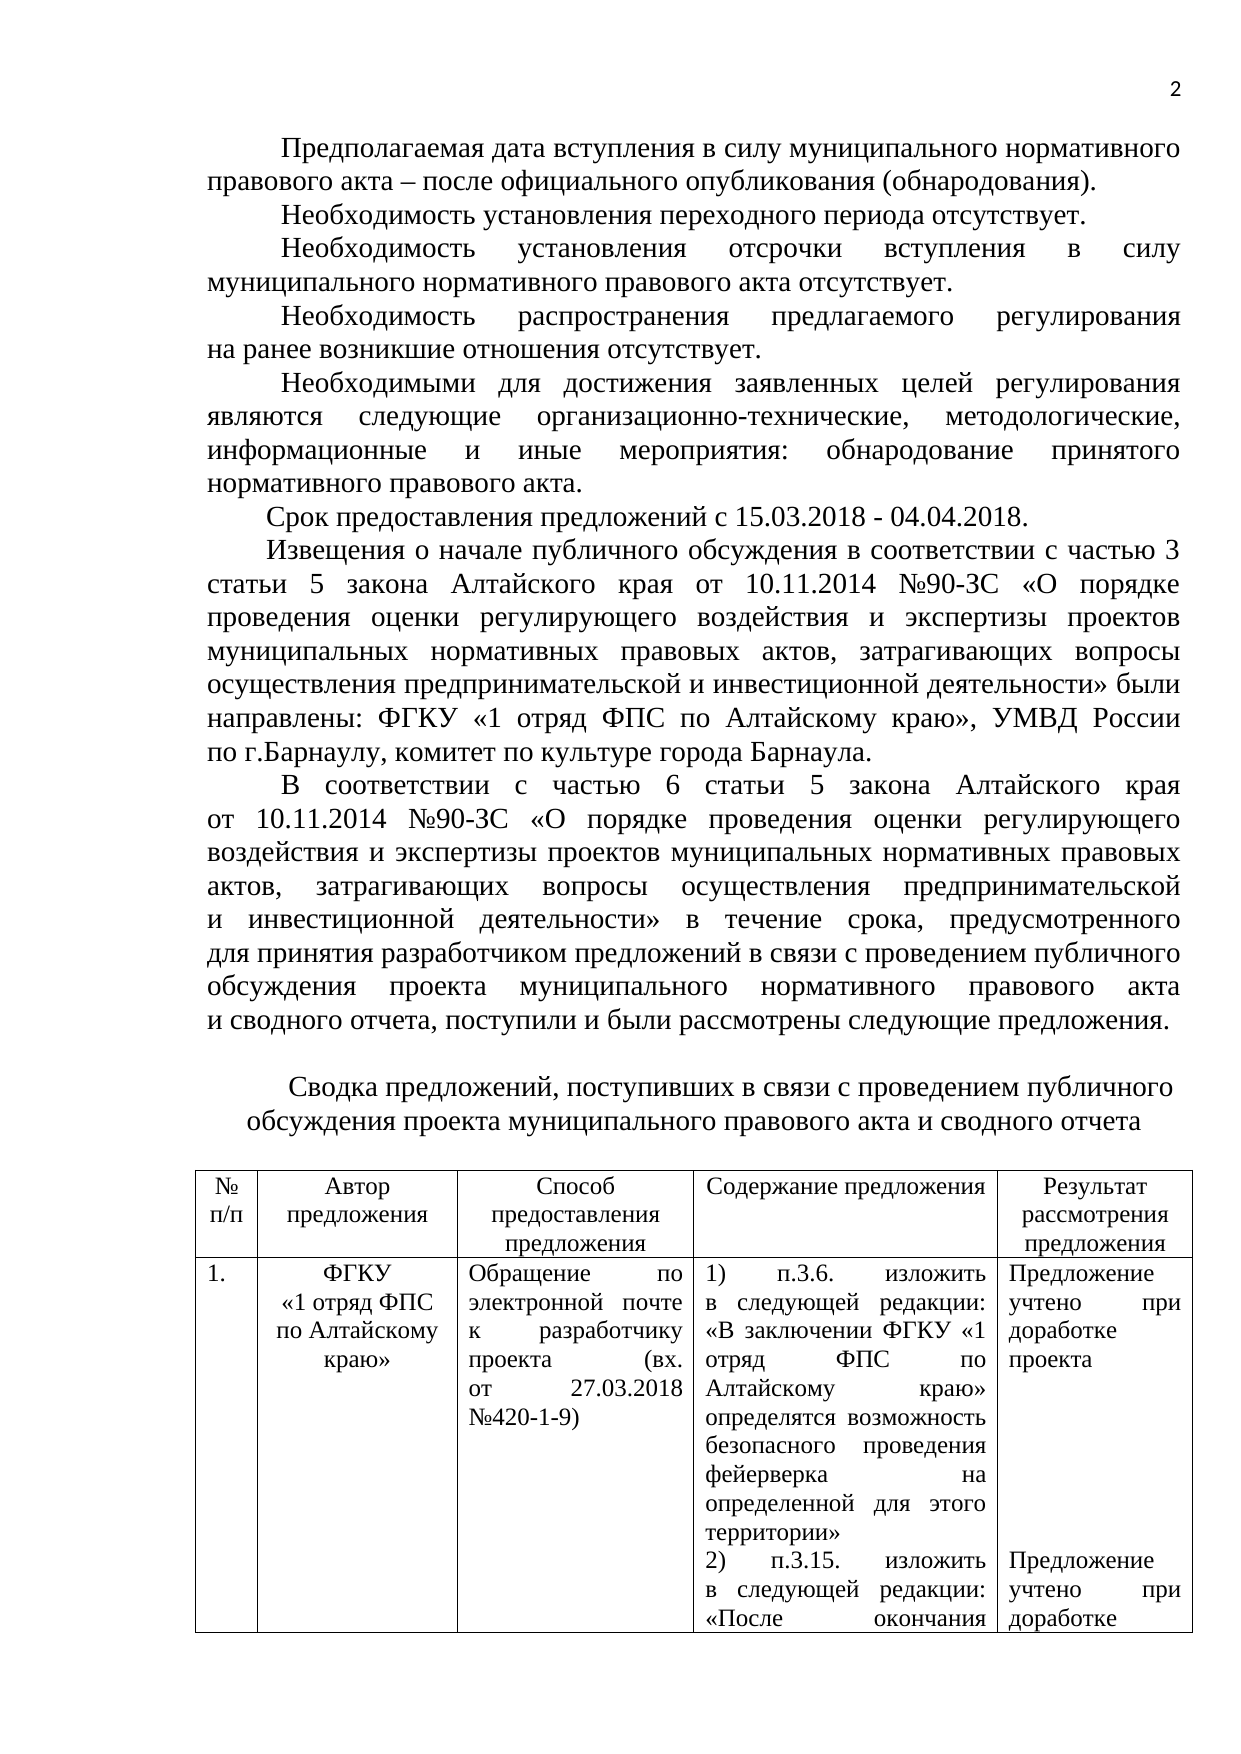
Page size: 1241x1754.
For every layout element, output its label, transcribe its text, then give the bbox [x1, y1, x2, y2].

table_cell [998, 1258, 1192, 1632]
table_cell 1. [196, 1258, 257, 1632]
table_header Содержание предложения [694, 1171, 997, 1257]
text Сводка предложений, поступивших в связи с проведением публичного обсуждения проекта муниципального правового акта и сводного отчета [207, 1069, 1181, 1136]
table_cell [694, 1258, 997, 1632]
text Необходимость установления переходного периода отсутствует. [207, 197, 1181, 231]
text Необходимыми для достижения заявленных целей регулирования являются следующие организационно-технические, методологические, информационные и иные мероприятия: обнародование принятого нормативного правового акта. [207, 365, 1181, 499]
text Необходимость установления отсрочки вступления в силу муниципального нормативного правового акта отсутствует. [207, 231, 1181, 298]
text Необходимость распространения предлагаемого регулирования на ранее возникшие отношения отсутствует. [207, 298, 1181, 365]
table_header Результат рассмотрения предложения [998, 1171, 1192, 1257]
table_header № п/п [196, 1171, 257, 1257]
table_header Автор предложения [258, 1171, 457, 1257]
table_header Способ предоставления предложения [458, 1171, 693, 1257]
text Срок предоставления предложений с 15.03.2018 - 04.04.2018. [207, 499, 1181, 532]
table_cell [458, 1258, 693, 1632]
text Предполагаемая дата вступления в силу муниципального нормативного правового акта – после официального опубликования (обнародования). [207, 130, 1181, 197]
text Извещения о начале публичного обсуждения в соответствии с частью 3 статьи 5 закона Алтайского края от 10.11.2014 №90-ЗС «О порядке проведения оценки регулирующего воздействия и экспертизы проектов муниципальных нормативных правовых актов, затрагивающих вопросы осуществления предпринимательской и инвестиционной деятельности» были направлены: ФГКУ «1 отряд ФПС по Алтайскому краю», УМВД России по г.Барнаулу, комитет по культуре города Барнаула. [207, 532, 1181, 767]
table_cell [258, 1258, 457, 1632]
text В соответствии с частью 6 статьи 5 закона Алтайского края от 10.11.2014 №90-ЗС «О порядке проведения оценки регулирующего воздействия и экспертизы проектов муниципальных нормативных правовых актов, затрагивающих вопросы осуществления предпринимательской и инвестиционной деятельности» в течение срока, предусмотренного для принятия разработчиком предложений в связи с проведением публичного обсуждения проекта муниципального нормативного правового акта и сводного отчета, поступили и были рассмотрены следующие предложения. [207, 767, 1181, 1036]
